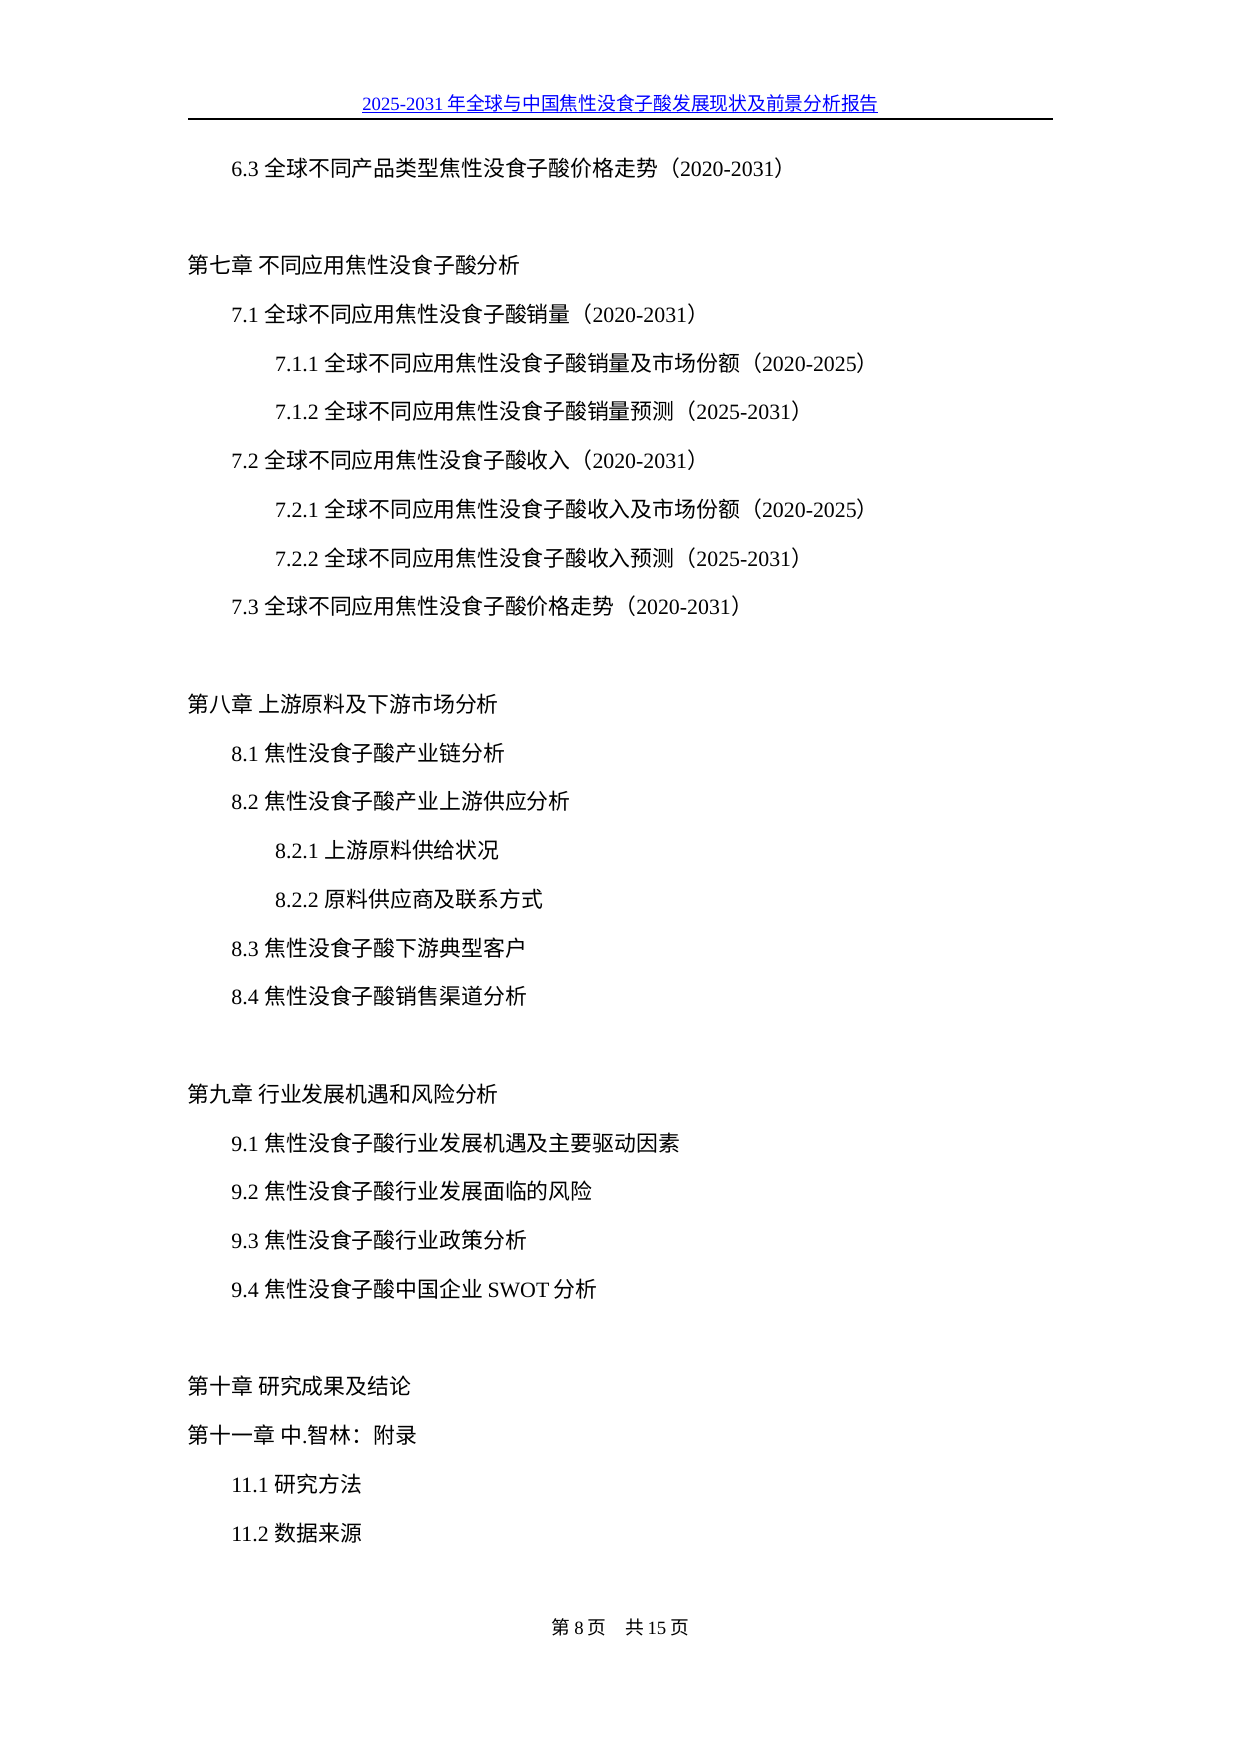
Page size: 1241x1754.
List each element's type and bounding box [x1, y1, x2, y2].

text [187, 150, 1053, 1548]
